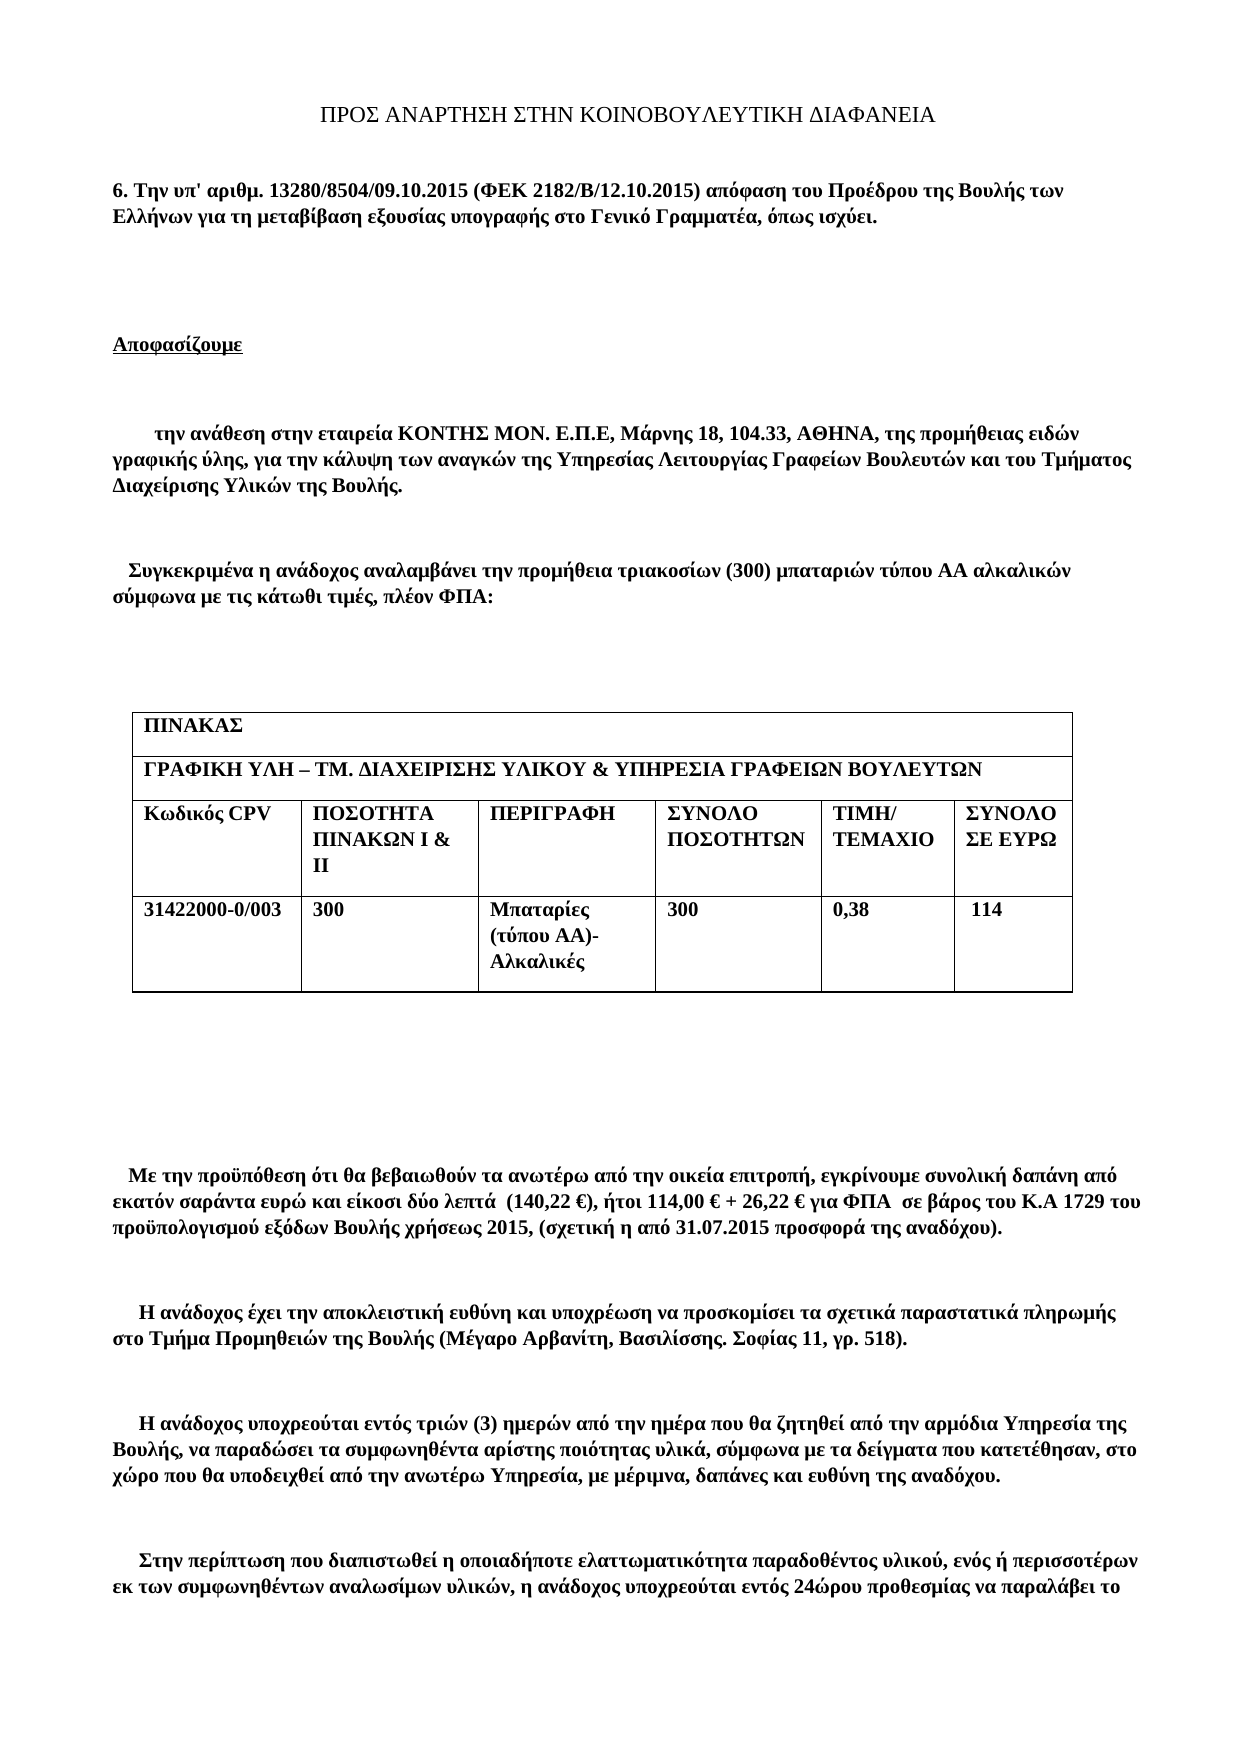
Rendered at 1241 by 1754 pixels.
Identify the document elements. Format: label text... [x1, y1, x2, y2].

table_cell Κωδικός CPV [133, 801, 301, 896]
table_header ΠΙΝΑΚΑΣ [133, 713, 1072, 756]
text Αποφασίζουμε [112, 332, 1144, 356]
table_cell 31422000-0/003 [133, 897, 301, 991]
table_cell Μπαταρίες (τύπου ΑΑ)- Αλκαλικές [479, 897, 655, 991]
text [112, 1548, 1144, 1598]
text Με την προϋπόθεση ότι θα βεβαιωθούν τα ανωτέρω από την οικεία επιτροπή, εγκρίνουμε συνολική δαπάνη από εκατόν σαράντα ευρώ και είκοσι δύο λεπτά (140,22 €), ήτοι 114,00 € + 26,22 € για ΦΠΑ σε βάρος του Κ.Α 1729 του προϋπολογισμού εξόδων Βουλής χρήσεως 2015, (σχετική η από 31.07.2015 προσφορά της αναδόχου). [112, 1163, 1144, 1239]
table_cell 300 [656, 897, 821, 991]
table_cell 0,38 [822, 897, 954, 991]
table_cell ΠΕΡΙΓΡΑΦΗ [479, 801, 655, 896]
table_cell ΠΟΣΟΤΗΤΑ ΠΙΝΑΚΩΝ Ι & ΙΙ [302, 801, 478, 896]
text την ανάθεση στην εταιρεία ΚΟΝΤΗΣ ΜΟΝ. Ε.Π.Ε, Μάρνης 18, 104.33, ΑΘΗΝΑ, της προμήθειας ειδών γραφικής ύλης, για την κάλυψη των αναγκών της Υπηρεσίας Λειτουργίας Γραφείων Βουλευτών και του Τμήματος Διαχείρισης Υλικών της Βουλής. [112, 421, 1144, 497]
table_cell 114 [955, 897, 1072, 991]
text Η ανάδοχος υποχρεούται εντός τριών (3) ημερών από την ημέρα που θα ζητηθεί από την αρμόδια Υπηρεσία της Βουλής, να παραδώσει τα συμφωνηθέντα αρίστης ποιότητας υλικά, σύμφωνα με τα δείγματα που κατετέθησαν, στο χώρο που θα υποδειχθεί από την ανωτέρω Υπηρεσία, με μέριμνα, δαπάνες και ευθύνη της αναδόχου. [112, 1411, 1144, 1487]
table_cell 300 [302, 897, 478, 991]
table_cell ΓΡΑΦΙΚΗ ΥΛΗ – ΤΜ. ΔΙΑΧΕΙΡΙΣΗΣ ΥΛΙΚΟΥ & ΥΠΗΡΕΣΙΑ ΓΡΑΦΕΙΩΝ ΒΟΥΛΕΥΤΩΝ [133, 757, 1072, 800]
table_cell ΣΥΝΟΛΟ ΣΕ ΕΥΡΩ [955, 801, 1072, 896]
text Συγκεκριμένα η ανάδοχος αναλαμβάνει την προμήθεια τριακοσίων (300) μπαταριών τύπου ΑΑ αλκαλικών σύμφωνα με τις κάτωθι τιμές, πλέον ΦΠΑ: [112, 558, 1144, 608]
text 6. Την υπ' αριθμ. 13280/8504/09.10.2015 (ΦΕΚ 2182/Β/12.10.2015) απόφαση του Προέδρου της Βουλής των Ελλήνων για τη μεταβίβαση εξουσίας υπογραφής στο Γενικό Γραμματέα, όπως ισχύει. [112, 178, 1144, 228]
table_cell ΤΙΜΗ/ ΤΕΜΑΧΙΟ [822, 801, 954, 896]
text Η ανάδοχος έχει την αποκλειστική ευθύνη και υποχρέωση να προσκομίσει τα σχετικά παραστατικά πληρωμής στο Τμήμα Προμηθειών της Βουλής (Μέγαρο Αρβανίτη, Βασιλίσσης. Σοφίας 11, γρ. 518). [112, 1300, 1144, 1350]
table_cell ΣΥΝΟΛΟ ΠΟΣΟΤΗΤΩΝ [656, 801, 821, 896]
